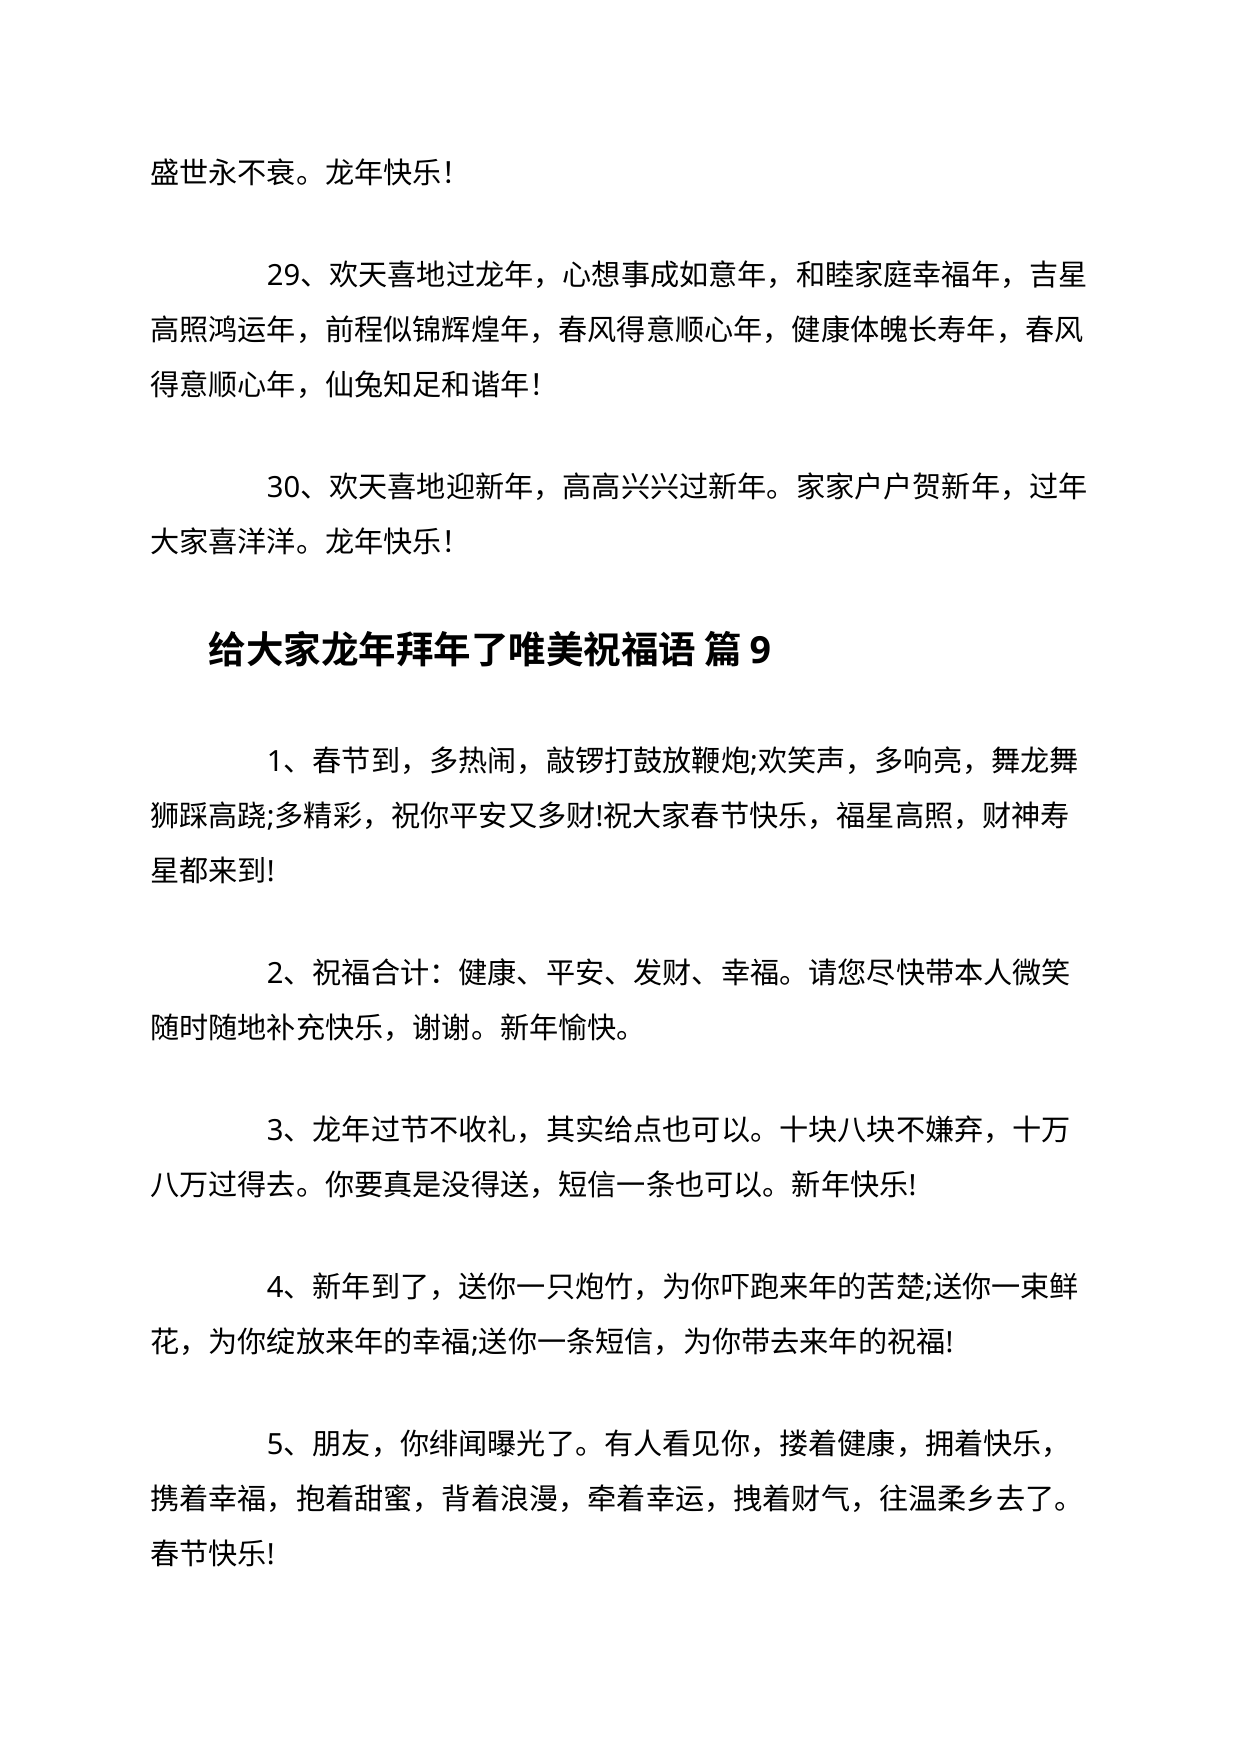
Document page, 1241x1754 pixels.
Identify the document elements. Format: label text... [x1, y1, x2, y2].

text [150, 150, 1090, 192]
text 29、欢天喜地过龙年，心想事成如意年，和睦家庭幸福年，吉星高照鸿运年，前程似锦辉煌年，春风得意顺心年，健康体魄长寿年，春风得意顺心年，仙兔知足和谐年！ [150, 252, 1090, 404]
text 2、祝福合计：健康、平安、发财、幸福。请您尽快带本人微笑随时随地补充快乐，谢谢。新年愉快。 [150, 950, 1090, 1047]
text 4、新年到了，送你一只炮竹，为你吓跑来年的苦楚;送你一束鲜花，为你绽放来年的幸福;送你一条短信，为你带去来年的祝福! [150, 1263, 1090, 1361]
text 1、春节到，多热闹，敲锣打鼓放鞭炮;欢笑声，多响亮，舞龙舞狮踩高跷;多精彩，祝你平安又多财!祝大家春节快乐，福星高照，财神寿星都来到! [150, 738, 1090, 890]
text 给大家龙年拜年了唯美祝福语 篇9 [150, 620, 1090, 675]
text 3、龙年过节不收礼，其实给点也可以。十块八块不嫌弃，十万八万过得去。你要真是没得送，短信一条也可以。新年快乐! [150, 1107, 1090, 1204]
text 5、朋友，你绯闻曝光了。有人看见你，搂着健康，拥着快乐，携着幸福，抱着甜蜜，背着浪漫，牵着幸运，拽着财气，往温柔乡去了。春节快乐! [150, 1421, 1090, 1573]
text 30、欢天喜地迎新年，高高兴兴过新年。家家户户贺新年，过年大家喜洋洋。龙年快乐！ [150, 463, 1090, 561]
